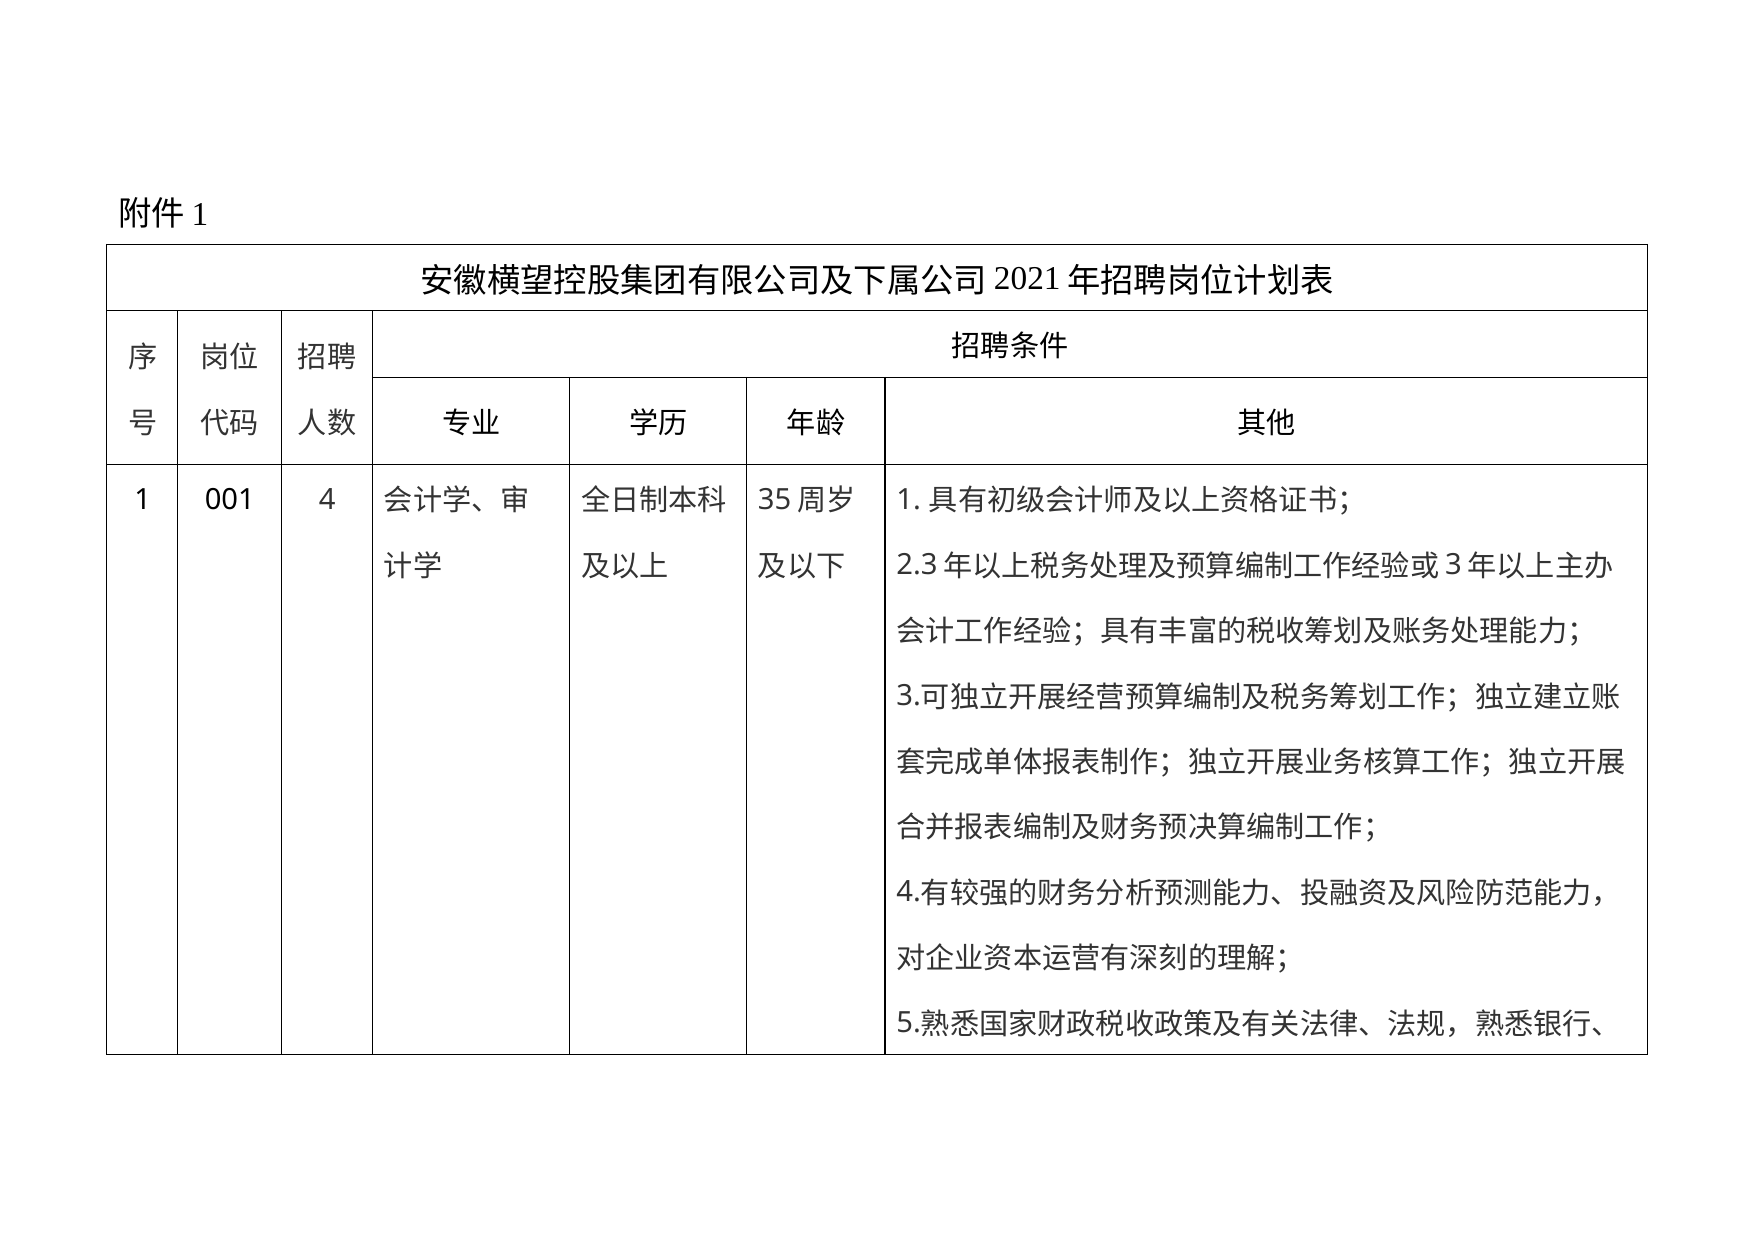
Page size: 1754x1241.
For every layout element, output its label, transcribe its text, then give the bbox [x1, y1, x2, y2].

table_cell 序号 [107, 311, 177, 464]
table_cell 招聘人数 [282, 311, 372, 464]
table_cell 1 [107, 465, 177, 1054]
table_cell 35周岁及以下 [747, 465, 884, 1054]
table_cell 001 [178, 465, 281, 1054]
table_cell 学历 [570, 378, 746, 464]
table_cell 专业 [373, 378, 569, 464]
table_header 安徽横望控股集团有限公司及下属公司2021年招聘岗位计划表 [107, 245, 1647, 310]
text 附件1 [118, 178, 1636, 244]
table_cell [886, 465, 1647, 1054]
table_cell 其他 [886, 378, 1647, 464]
table_cell 年龄 [747, 378, 884, 464]
table_cell 岗位代码 [178, 311, 281, 464]
table_cell 4 [282, 465, 372, 1054]
table_cell 会计学、审计学 [373, 465, 569, 1054]
table_cell 全日制本科及以上 [570, 465, 746, 1054]
table_cell 招聘条件 [373, 311, 1647, 377]
